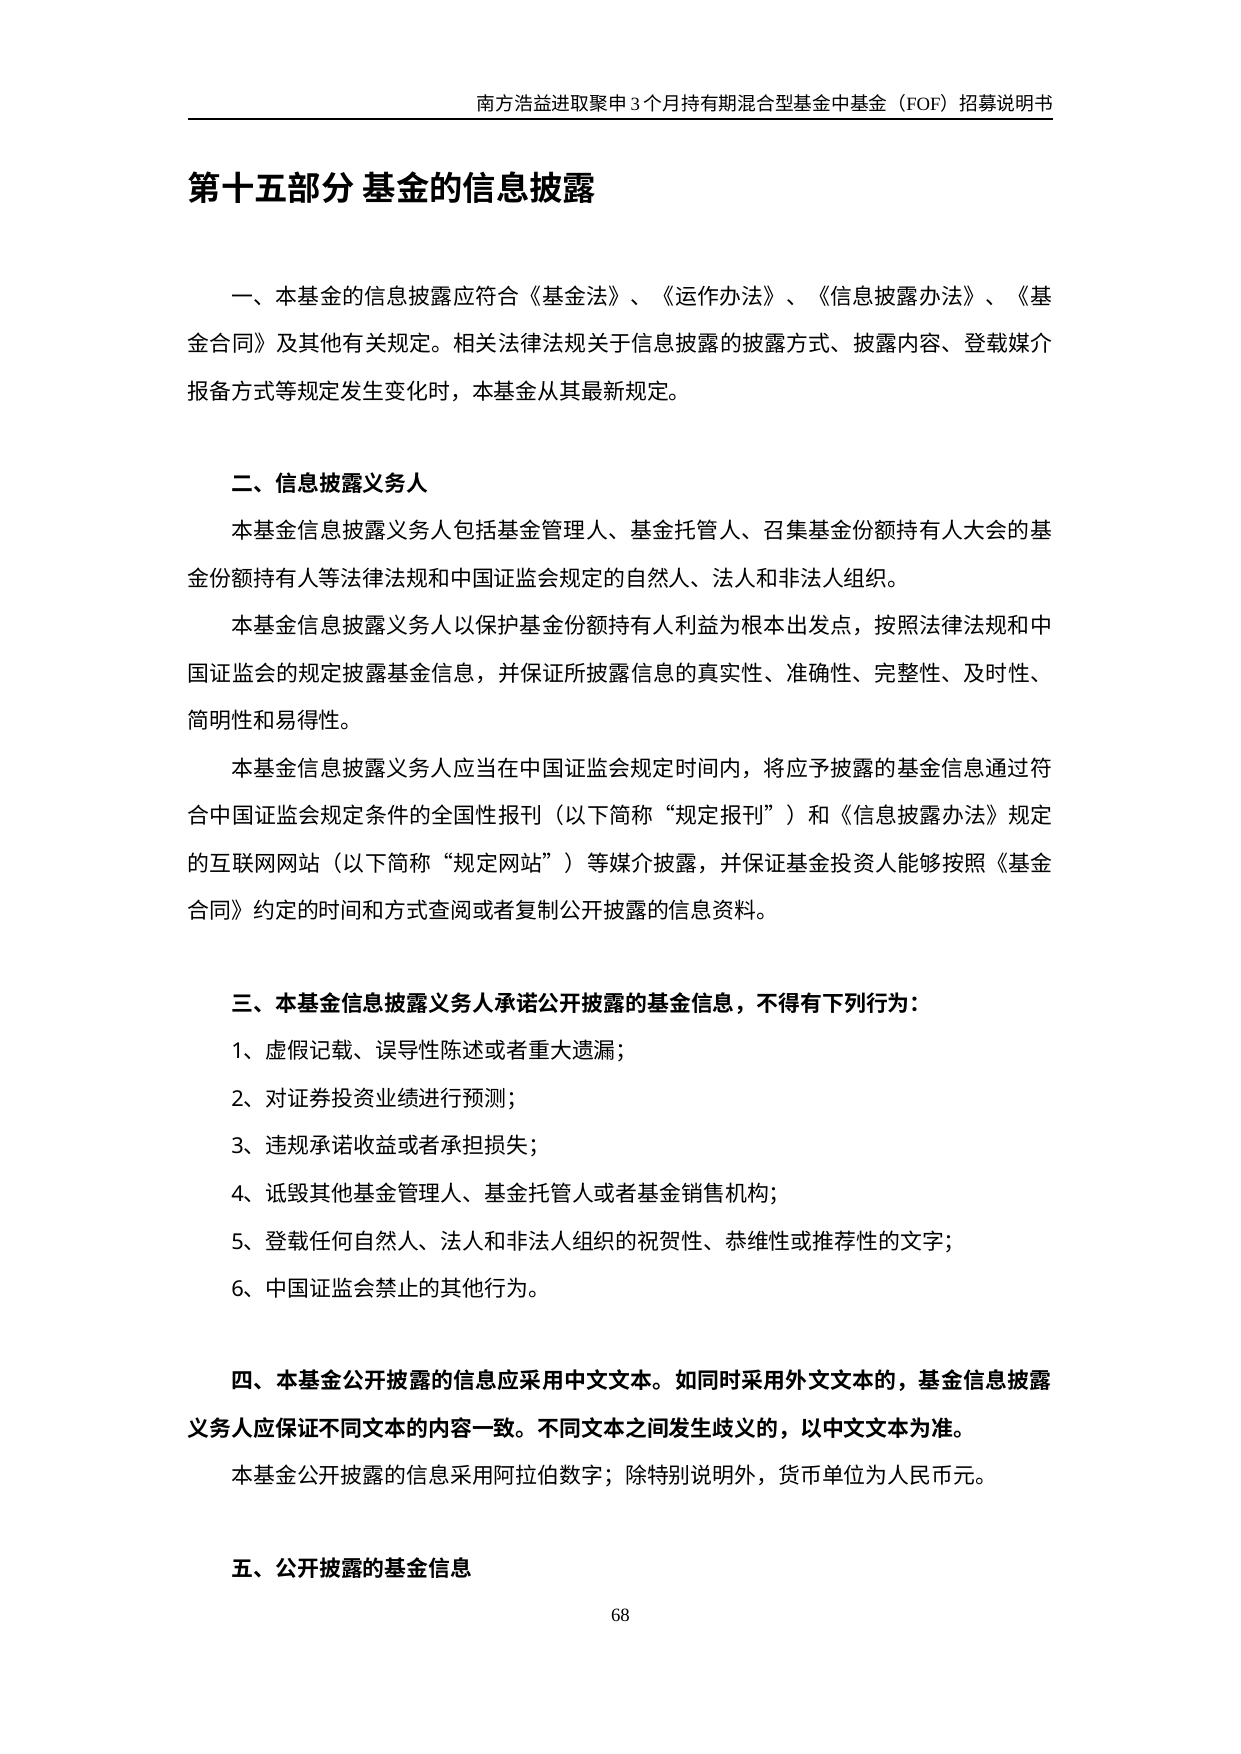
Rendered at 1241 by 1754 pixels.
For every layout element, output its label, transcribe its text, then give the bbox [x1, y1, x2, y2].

text 一、本基金的信息披露应符合《基金法》、《运作办法》、《信息披露办法》、《基金合同》及其他有关规定。相关法律法规关于信息披露的披露方式、披露内容、登载媒介、报备方式等规定发生变化时，本基金从其最新规定。 [187, 279, 1053, 406]
text 三、本基金信息披露义务人承诺公开披露的基金信息，不得有下列行为： [187, 986, 1053, 1017]
text 2、对证券投资业绩进行预测； [187, 1081, 1053, 1113]
subtitle 基金的信息披露 [187, 162, 1053, 210]
text 四、本基金公开披露的信息应采用中文文本。如同时采用外文文本的，基金信息披露义务人应保证不同文本的内容一致。不同文本之间发生歧义的，以中文文本为准。 [187, 1363, 1053, 1443]
text 五、公开披露的基金信息 [187, 1551, 1053, 1582]
text 3、违规承诺收益或者承担损失； [187, 1128, 1053, 1160]
text 6、中国证监会禁止的其他行为。 [187, 1271, 1053, 1303]
text 二、信息披露义务人 [187, 466, 1053, 498]
text 5、登载任何自然人、法人和非法人组织的祝贺性、恭维性或推荐性的文字； [187, 1224, 1053, 1255]
text 本基金信息披露义务人以保护基金份额持有人利益为根本出发点，按照法律法规和中国证监会的规定披露基金信息，并保证所披露信息的真实性、准确性、完整性、及时性、简明性和易得性。 [187, 608, 1053, 735]
text 本基金信息披露义务人应当在中国证监会规定时间内，将应予披露的基金信息通过符合中国证监会规定条件的全国性报刊（以下简称“规定报刊”）和《信息披露办法》规定的互联网网站（以下简称“规定网站”）等媒介披露，并保证基金投资人能够按照《基金合同》约定的时间和方式查阅或者复制公开披露的信息资料。 [187, 751, 1053, 925]
text 1、虚假记载、误导性陈述或者重大遗漏； [187, 1033, 1053, 1065]
text 本基金信息披露义务人包括基金管理人、基金托管人、召集基金份额持有人大会的基金份额持有人等法律法规和中国证监会规定的自然人、法人和非法人组织。 [187, 513, 1053, 593]
text 本基金公开披露的信息采用阿拉伯数字；除特别说明外，货币单位为人民币元。 [187, 1458, 1053, 1490]
text 4、诋毁其他基金管理人、基金托管人或者基金销售机构； [187, 1176, 1053, 1208]
